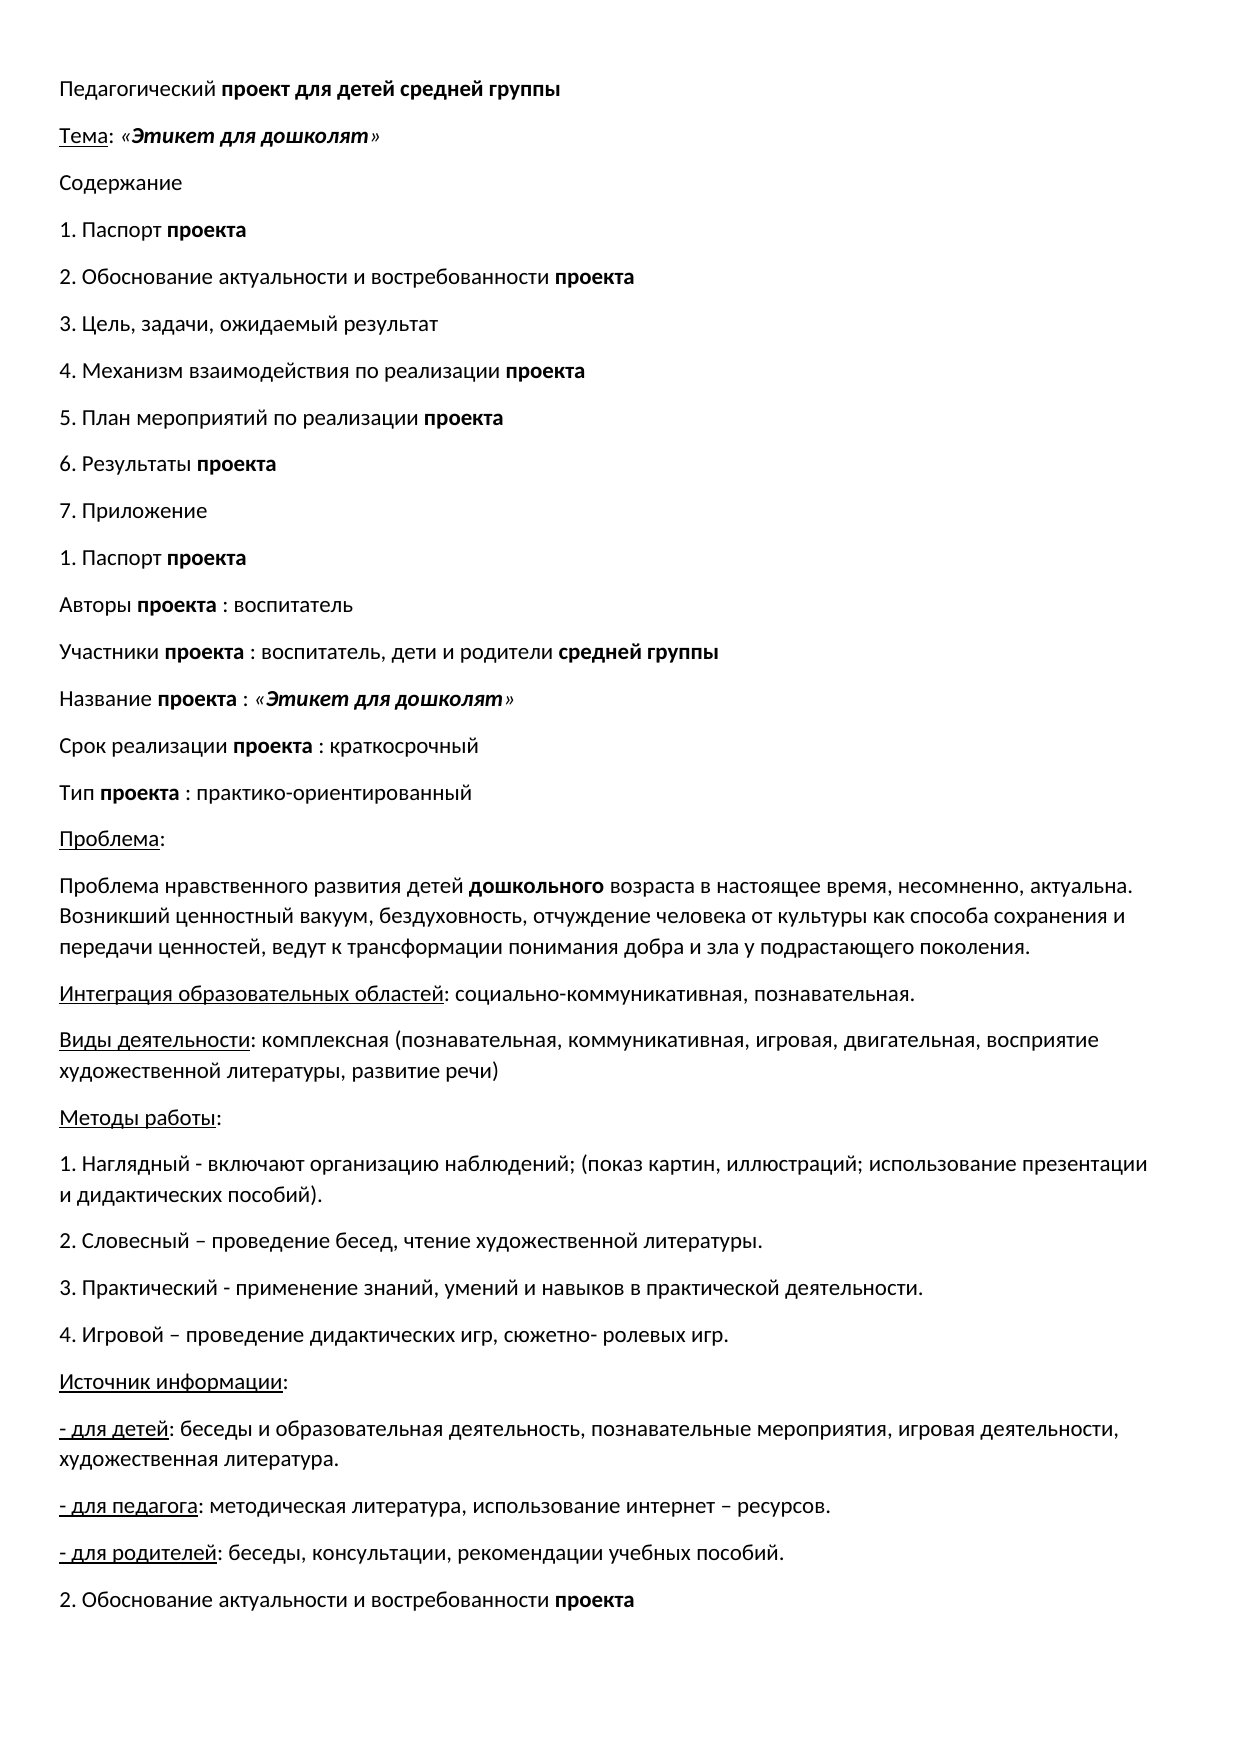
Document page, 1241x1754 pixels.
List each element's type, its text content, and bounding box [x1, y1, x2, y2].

text Название проекта : «Этикет для дошколят» [59, 684, 1152, 712]
text 3. Цель, задачи, ожидаемый результат [59, 309, 1152, 337]
text 4. Игровой – проведение дидактических игр, сюжетно- ролевых игр. [59, 1320, 1152, 1348]
text Авторы проекта : воспитатель [59, 590, 1152, 618]
text Проблема: [59, 824, 1152, 853]
text 2. Обоснование актуальности и востребованности проекта [59, 1585, 1152, 1613]
text Тема: «Этикет для дошколят» [59, 121, 1152, 149]
text - для родителей: беседы, консультации, рекомендации учебных пособий. [59, 1538, 1152, 1566]
text Виды деятельности: комплексная (познавательная, коммуникативная, игровая, двигательная, восприятие художественной литературы, развитие речи) [59, 1026, 1152, 1084]
text - для детей: беседы и образовательная деятельность, познавательные мероприятия, игровая деятельности, художественная литература. [59, 1414, 1152, 1472]
text Интеграция образовательных областей: социально-коммуникативная, познавательная. [59, 979, 1152, 1007]
text 6. Результаты проекта [59, 449, 1152, 478]
text 1. Паспорт проекта [59, 215, 1152, 243]
text Срок реализации проекта : краткосрочный [59, 731, 1152, 759]
text Содержание [59, 168, 1152, 196]
text 4. Механизм взаимодействия по реализации проекта [59, 356, 1152, 384]
text Источник информации: [59, 1367, 1152, 1395]
text 7. Приложение [59, 496, 1152, 524]
text - для педагога: методическая литература, использование интернет – ресурсов. [59, 1491, 1152, 1519]
text Проблема нравственного развития детей дошкольного возраста в настоящее время, несомненно, актуальна. Возникший ценностный вакуум, бездуховность, отчуждение человека от культуры как способа сохранения и передачи ценностей, ведут к трансформации понимания добра и зла у подрастающего поколения. [59, 871, 1152, 960]
text Тип проекта : практико-ориентированный [59, 778, 1152, 806]
text 3. Практический - применение знаний, умений и навыков в практической деятельности. [59, 1273, 1152, 1302]
text 1. Наглядный - включают организацию наблюдений; (показ картин, иллюстраций; использование презентации и дидактических пособий). [59, 1149, 1152, 1208]
text 1. Паспорт проекта [59, 543, 1152, 571]
text Педагогический проект для детей средней группы [59, 44, 1152, 103]
text Методы работы: [59, 1103, 1152, 1131]
text 2. Словесный – проведение бесед, чтение художественной литературы. [59, 1227, 1152, 1255]
text Участники проекта : воспитатель, дети и родители средней группы [59, 637, 1152, 665]
text 2. Обоснование актуальности и востребованности проекта [59, 262, 1152, 290]
text 5. План мероприятий по реализации проекта [59, 403, 1152, 431]
